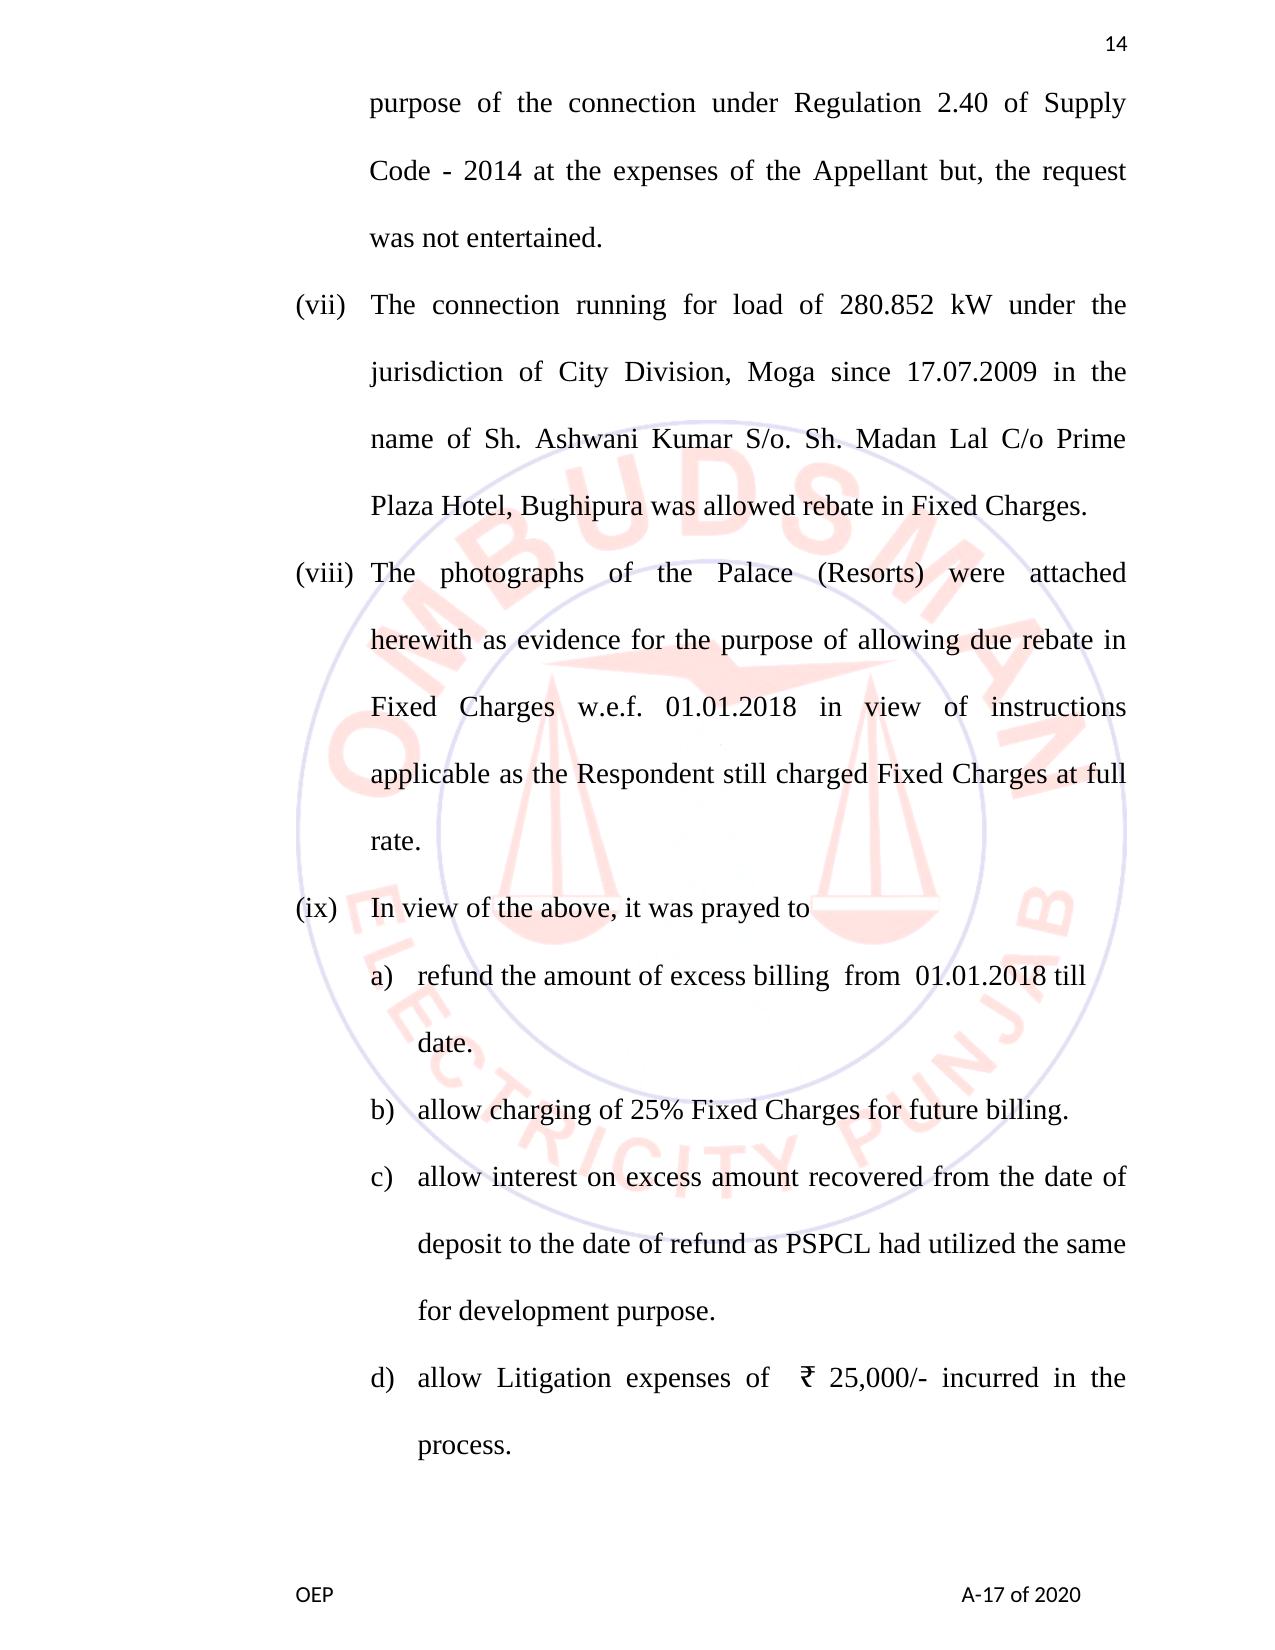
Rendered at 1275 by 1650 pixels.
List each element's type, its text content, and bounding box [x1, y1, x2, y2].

list The connection running for load of 280.852 kW under the jurisdiction of City Division, Moga since 17.07.2009 in the name of Sh. Ashwani Kumar S/o. Sh. Madan Lal C/o Prime Plaza Hotel, Bughipura was allowed rebate in Fixed Charges. [295, 287, 1127, 522]
list allow interest on excess amount recovered from the date of deposit to the date of refund as PSPCL had utilized the same for development purpose. [370, 1159, 1127, 1327]
list allow Litigation expenses of ₹ 25,000/- incurred in the process. [370, 1360, 1127, 1461]
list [295, 86, 1127, 253]
list The photographs of the Palace (Resorts) were attached herewith as evidence for the purpose of allowing due rebate in Fixed Charges w.e.f. 01.01.2018 in view of instructions applicable as the Respondent still charged Fixed Charges at full rate. [295, 555, 1127, 857]
list allow charging of 25% Fixed Charges for future billing. [370, 1092, 1127, 1125]
list refund the amount of excess billing from 01.01.2018 till date. [370, 958, 1127, 1058]
list In view of the above, it was prayed to [295, 891, 1127, 924]
